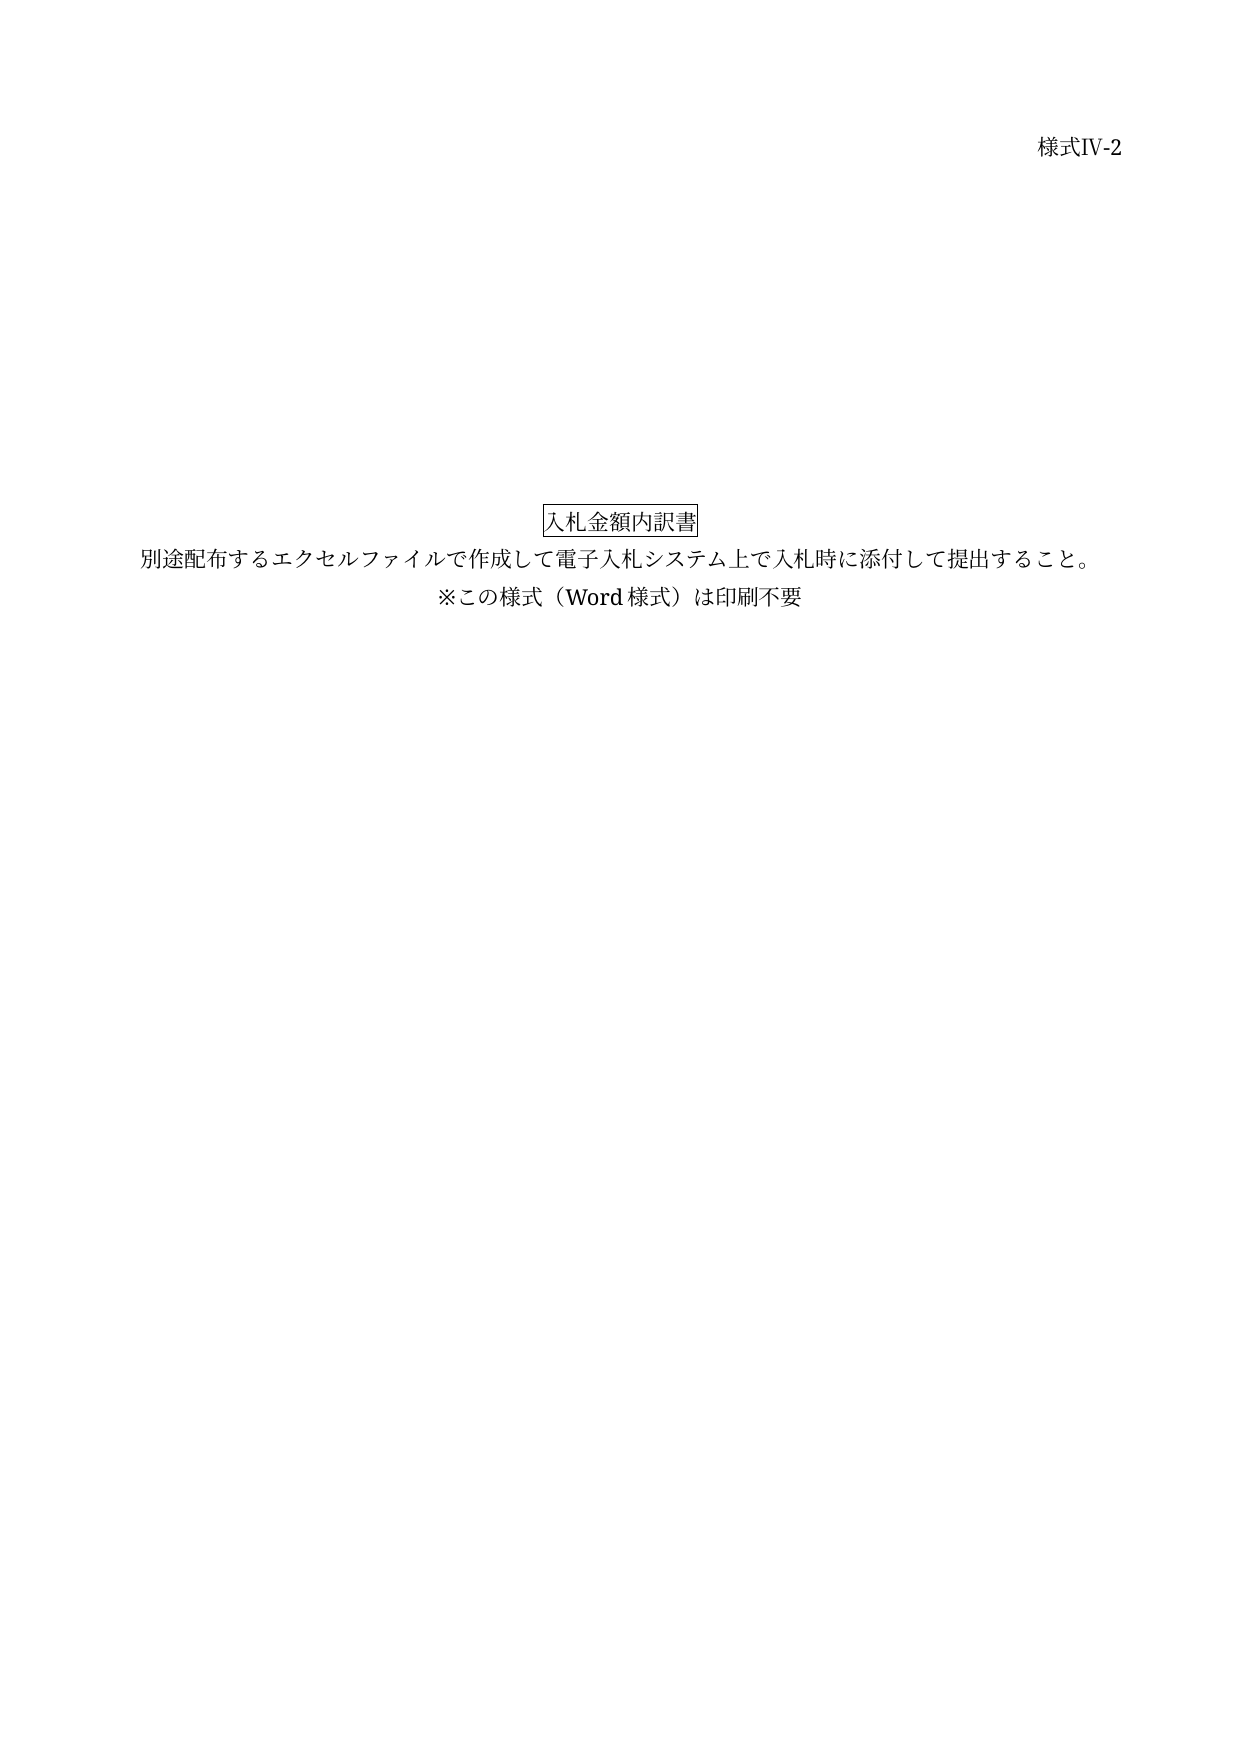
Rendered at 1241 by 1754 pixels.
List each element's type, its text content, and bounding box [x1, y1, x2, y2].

text 様式Ⅳ-2 [118, 127, 1122, 164]
text ※この様式（Word様式）は印刷不要 [118, 577, 1122, 614]
text 入札金額内訳書 [118, 502, 1122, 539]
text 別途配布するエクセルファイルで作成して電子入札システム上で入札時に添付して提出すること。 [118, 539, 1122, 577]
